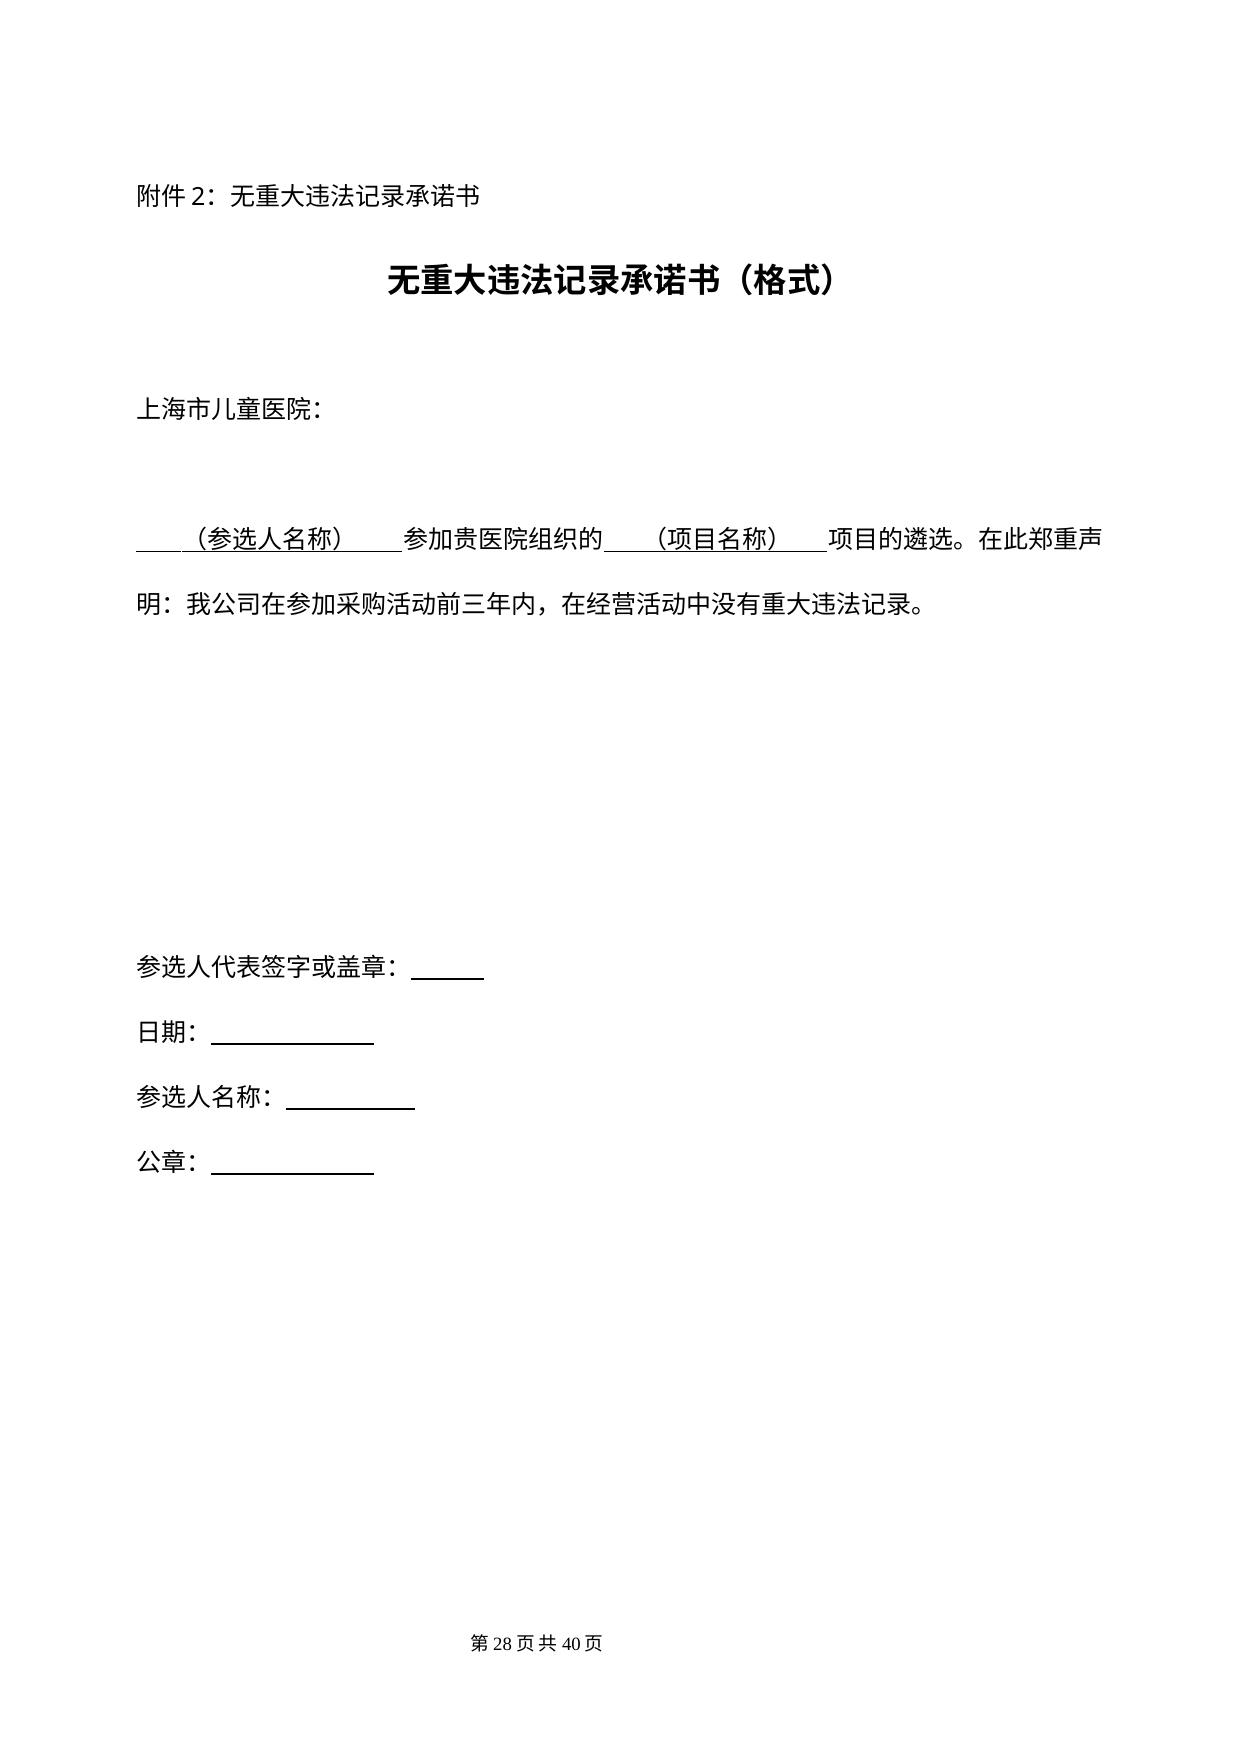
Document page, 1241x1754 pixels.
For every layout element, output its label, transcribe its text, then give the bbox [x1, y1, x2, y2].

text 日期： [136, 998, 1104, 1063]
text 参选人代表签字或盖章： [136, 933, 1104, 998]
text 附件2：无重大违法记录承诺书 [136, 162, 1104, 227]
text 无重大违法记录承诺书（格式） [136, 245, 1104, 310]
text 公章： [136, 1128, 1104, 1193]
text （参选人名称） 参加贵医院组织的 （项目名称） 项目的遴选。在此郑重声明：我公司在参加采购活动前三年内，在经营活动中没有重大违法记录。 [136, 505, 1104, 635]
text 上海市儿童医院： [136, 375, 1104, 440]
text 参选人名称： [136, 1063, 1104, 1128]
